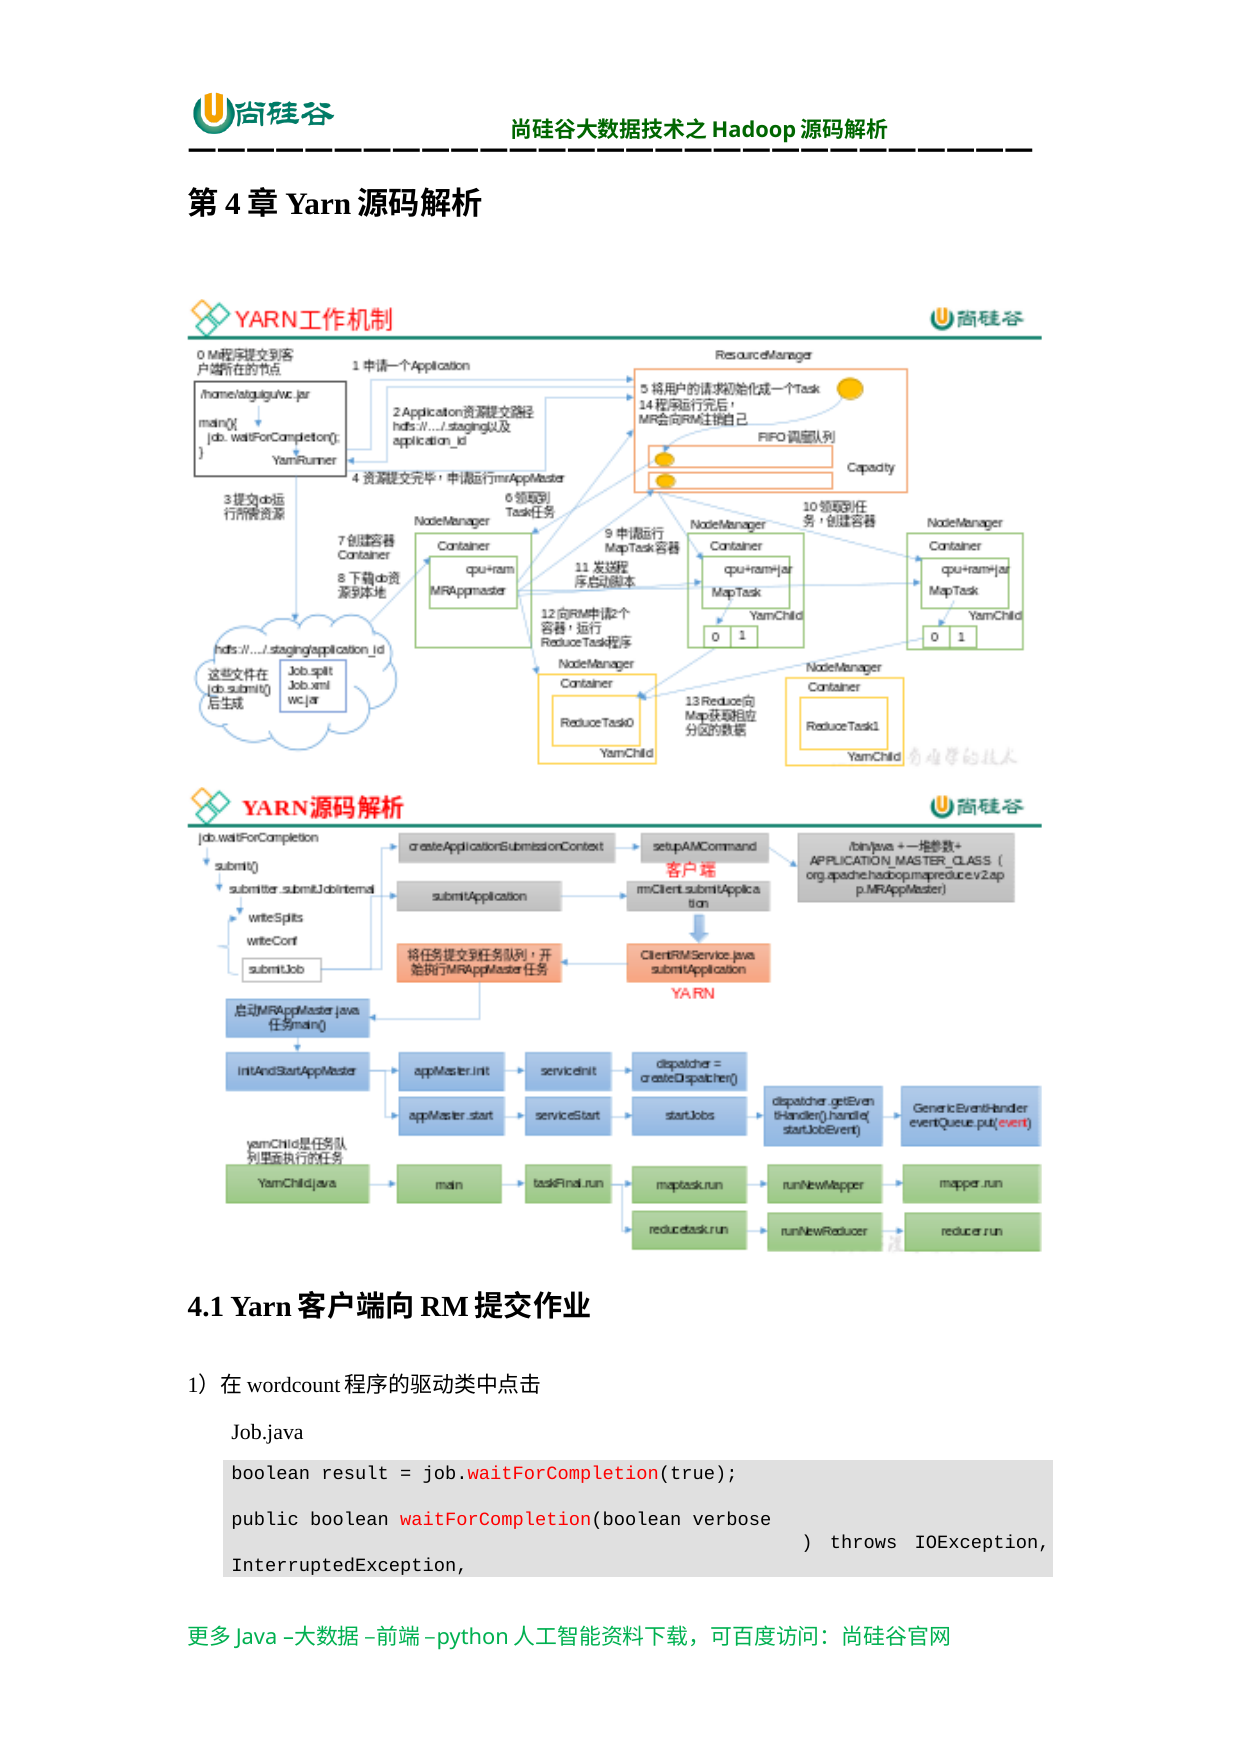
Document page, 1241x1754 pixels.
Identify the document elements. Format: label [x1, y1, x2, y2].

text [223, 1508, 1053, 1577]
picture [187, 88, 338, 138]
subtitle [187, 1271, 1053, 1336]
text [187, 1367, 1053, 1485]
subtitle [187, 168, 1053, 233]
